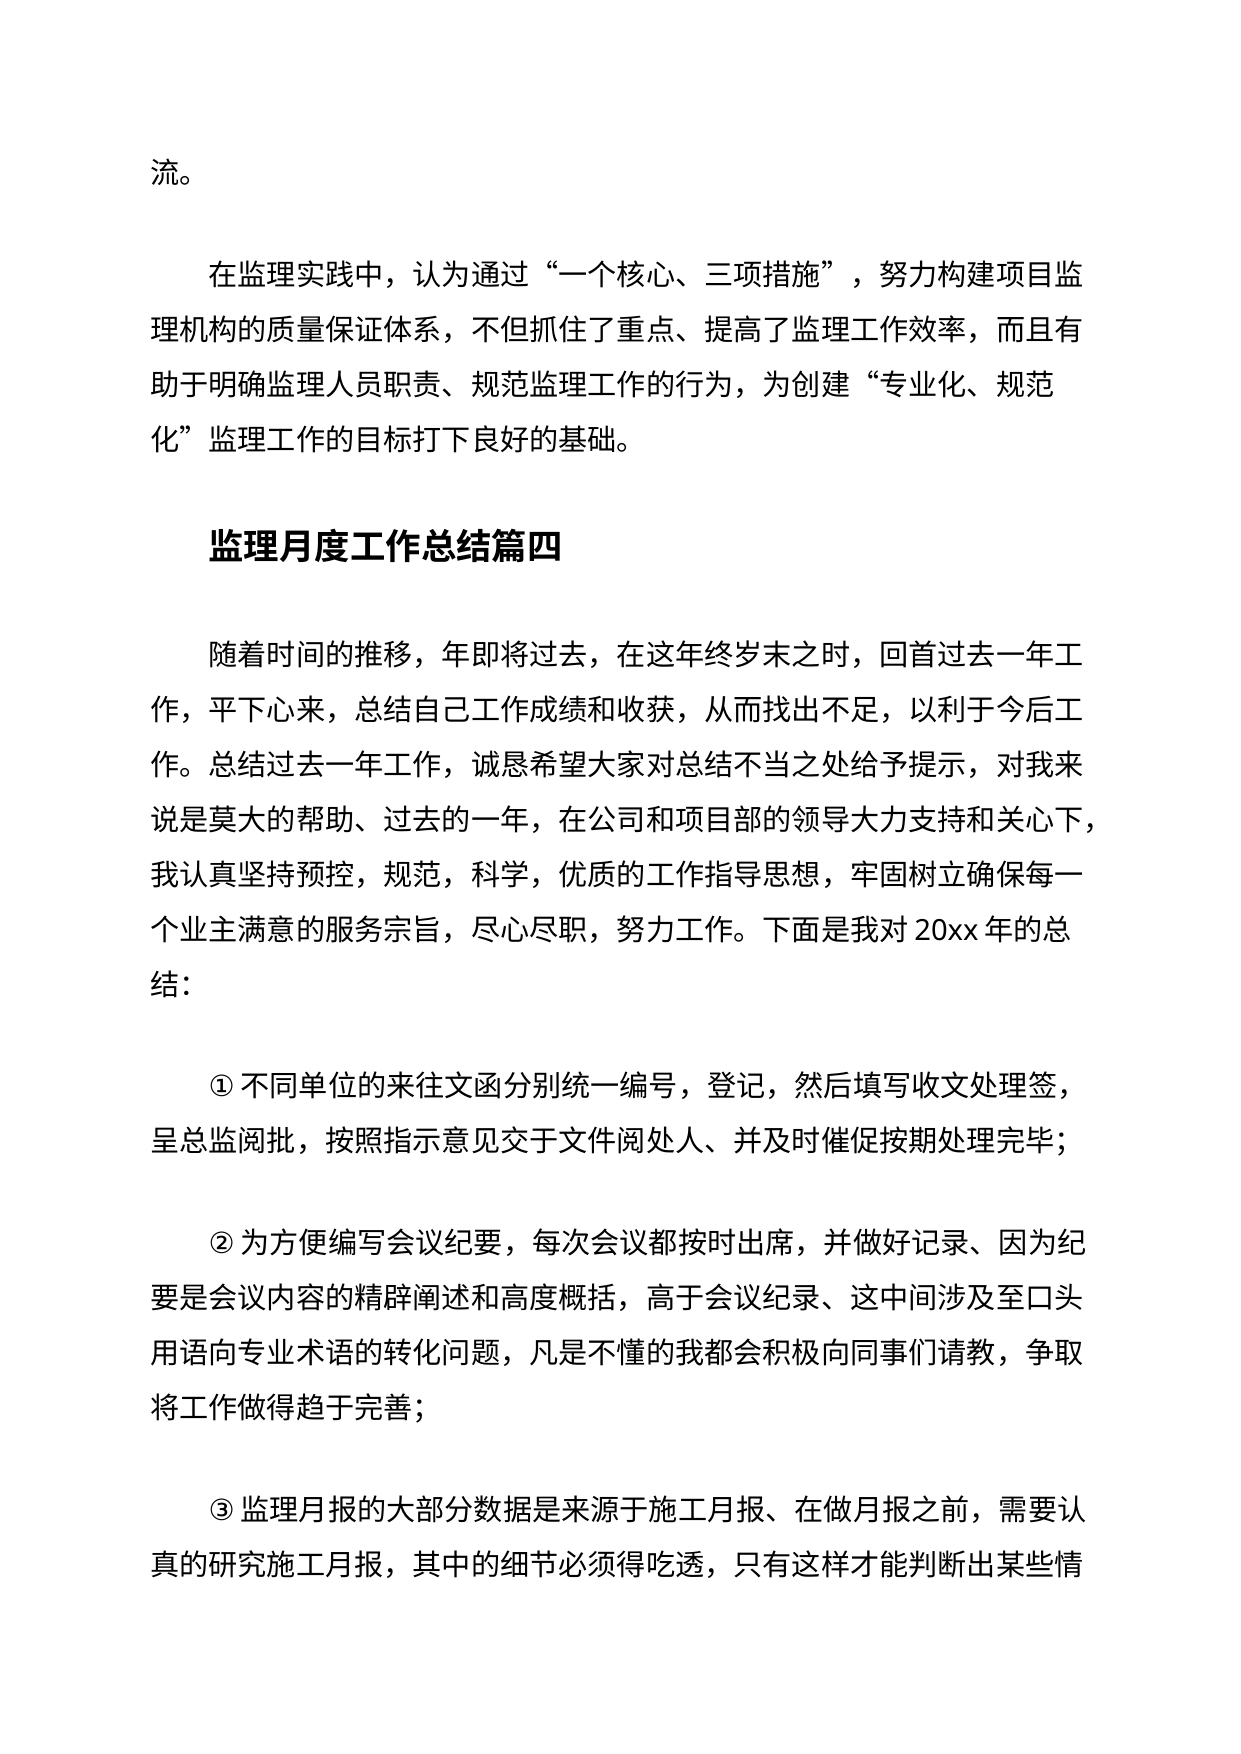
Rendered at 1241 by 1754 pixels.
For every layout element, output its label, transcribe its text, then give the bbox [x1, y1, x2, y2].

text 在监理实践中，认为通过“一个核心、三项措施”，努力构建项目监理机构的质量保证体系，不但抓住了重点、提高了监理工作效率，而且有助于明确监理人员职责、规范监理工作的行为，为创建“专业化、规范化”监理工作的目标打下良好的基础。 [150, 252, 1090, 459]
text 随着时间的推移，年即将过去，在这年终岁末之时，回首过去一年工作，平下心来，总结自己工作成绩和收获，从而找出不足，以利于今后工作。总结过去一年工作，诚恳希望大家对总结不当之处给予提示，对我来说是莫大的帮助、过去的一年，在公司和项目部的领导大力支持和关心下，我认真坚持预控，规范，科学，优质的工作指导思想，牢固树立确保每一个业主满意的服务宗旨，尽心尽职，努力工作。下面是我对20xx年的总结： [150, 632, 1090, 1003]
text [150, 1486, 1090, 1583]
text 监理月度工作总结篇四 [150, 518, 1090, 569]
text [150, 150, 1090, 192]
text ①不同单位的来往文函分别统一编号，登记，然后填写收文处理签，呈总监阅批，按照指示意见交于文件阅处人、并及时催促按期处理完毕； [150, 1063, 1090, 1160]
text ②为方便编写会议纪要，每次会议都按时出席，并做好记录、因为纪要是会议内容的精辟阐述和高度概括，高于会议纪录、这中间涉及至口头用语向专业术语的转化问题，凡是不懂的我都会积极向同事们请教，争取将工作做得趋于完善； [150, 1220, 1090, 1427]
